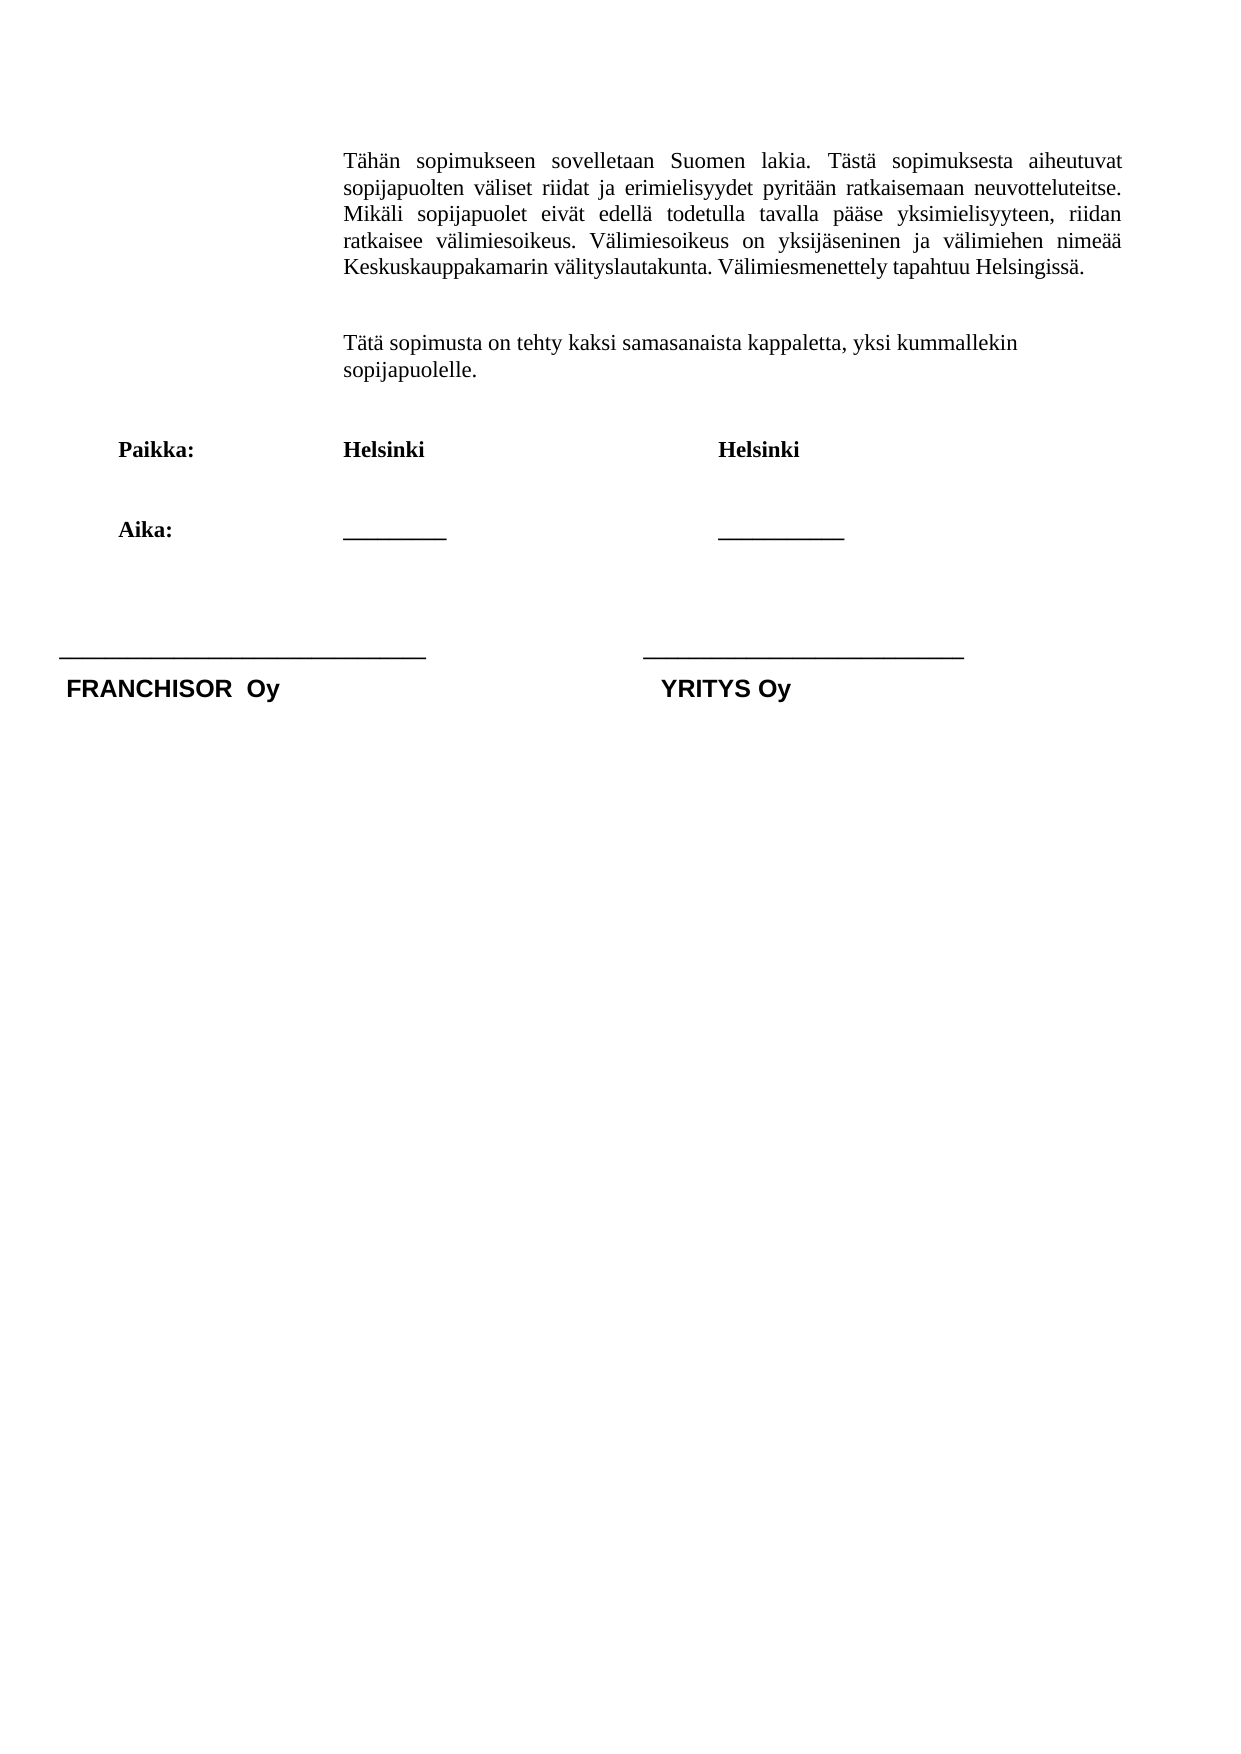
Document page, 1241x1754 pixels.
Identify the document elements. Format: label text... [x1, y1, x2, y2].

text Tätä sopimusta on tehty kaksi samasanaista kappaletta, yksi kummallekin sopijapuolelle. [343, 329, 1122, 382]
text FRANCHISOR Oy YRITYS Oy [59, 674, 1122, 702]
text ________________________________ ____________________________ [59, 635, 1122, 661]
text Paikka: Helsinki Helsinki [59, 436, 1122, 462]
text Tähän sopimukseen sovelletaan Suomen lakia. Tästä sopimuksesta aiheutuvat sopijapuolten väliset riidat ja erimielisyydet pyritään ratkaisemaan neuvotteluteitse. Mikäli sopijapuolet eivät edellä todetulla tavalla pääse yksimielisyyteen, riidan ratkaisee välimiesoikeus. Välimiesoikeus on yksijäseninen ja välimiehen nimeää Keskuskauppakamarin välityslautakunta. Välimiesmenettely tapahtuu Helsingissä. [208, 148, 1122, 279]
text Aika: _________ ___________ [59, 516, 1122, 542]
